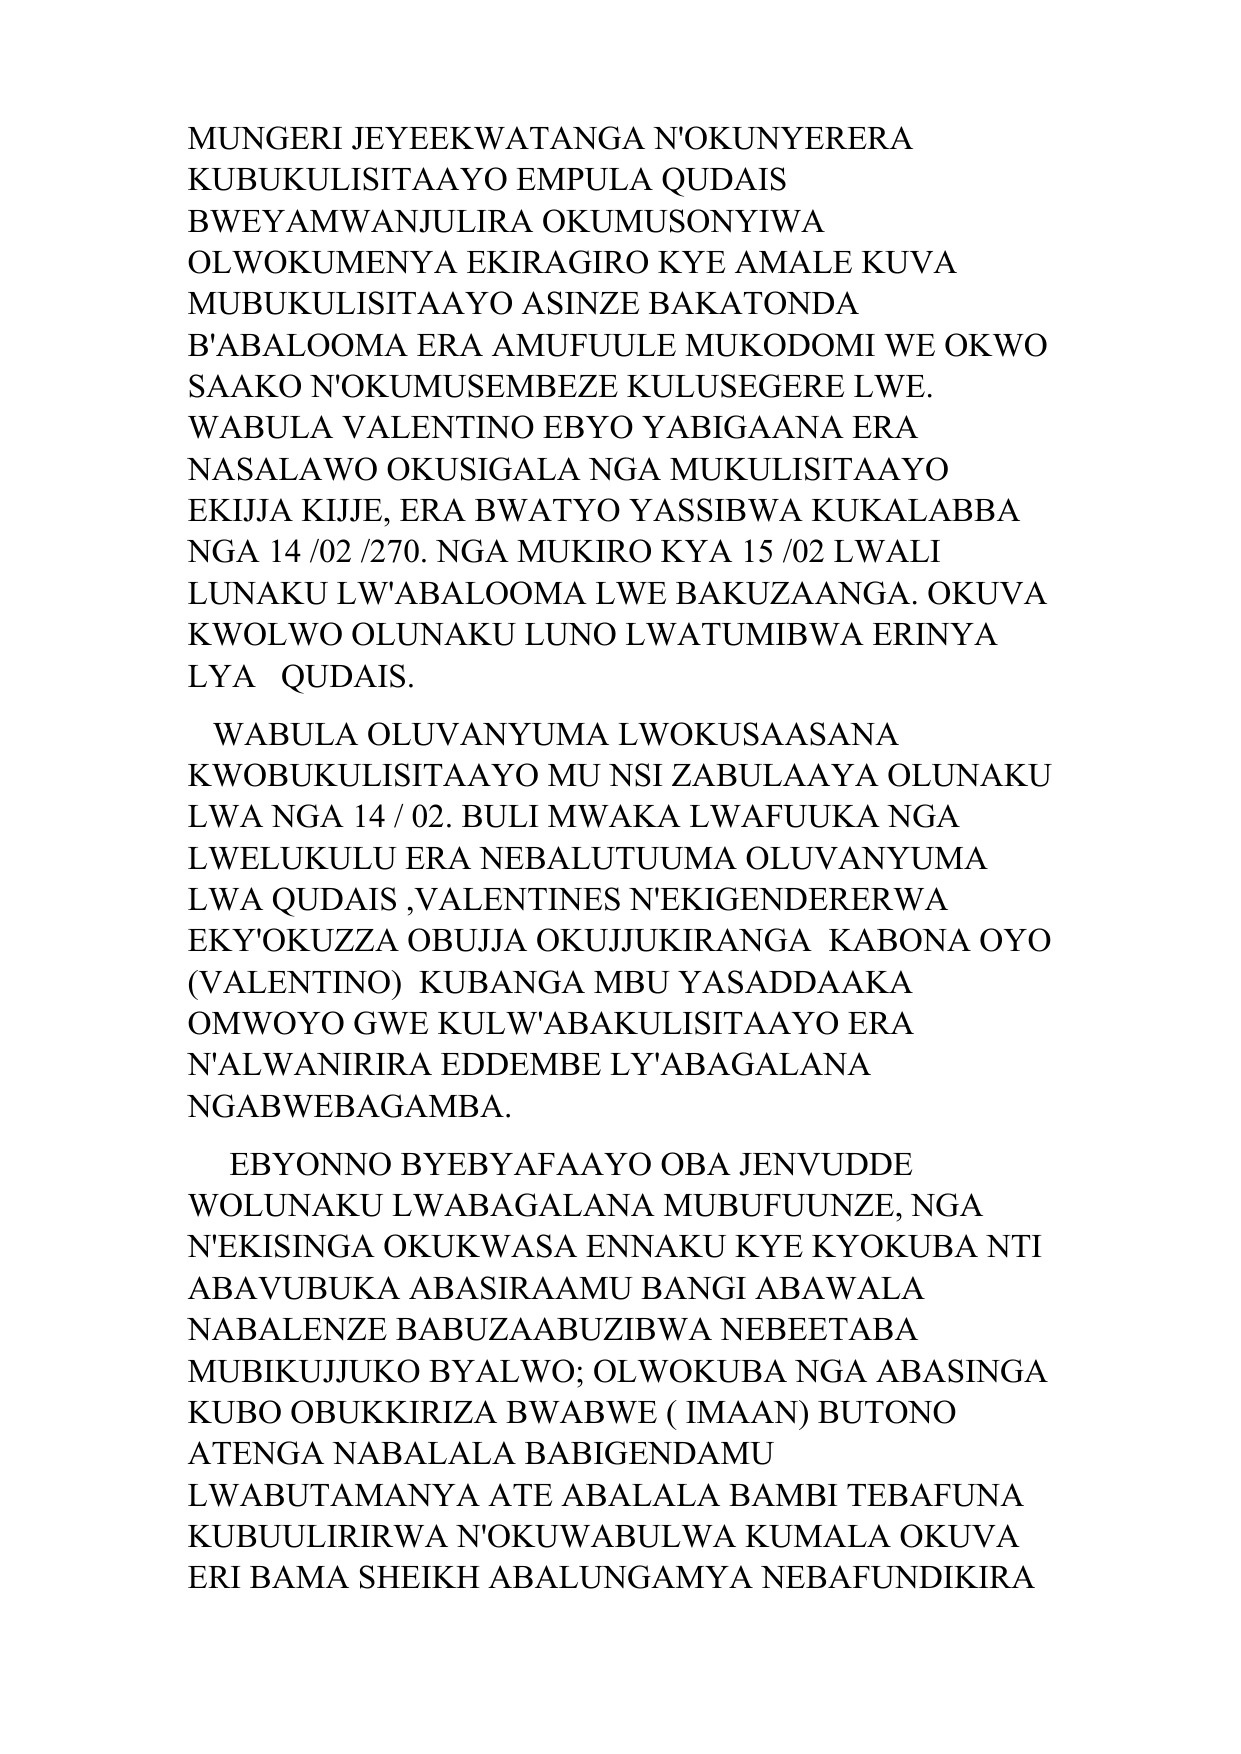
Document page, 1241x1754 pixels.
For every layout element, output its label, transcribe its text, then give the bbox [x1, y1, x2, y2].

text WABULA OLUVANYUMA LWOKUSAASANA KWOBUKULISITAAYO MU NSI ZABULAAYA OLUNAKU LWA NGA 14 / 02. BULI MWAKA LWAFUUKA NGA LWELUKULU ERA NEBALUTUUMA OLUVANYUMA LWA QUDAIS ,VALENTINES N'EKIGENDERERWA EKY'OKUZZA OBUJJA OKUJJUKIRANGA KABONA OYO (VALENTINO) KUBANGA MBU YASADDAAKA OMWOYO GWE KULW'ABAKULISITAAYO ERA N'ALWANIRIRA EDDEMBE LY'ABAGALANA NGABWEBAGAMBA. [187, 714, 1053, 1124]
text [187, 1144, 1053, 1596]
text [187, 118, 1053, 694]
